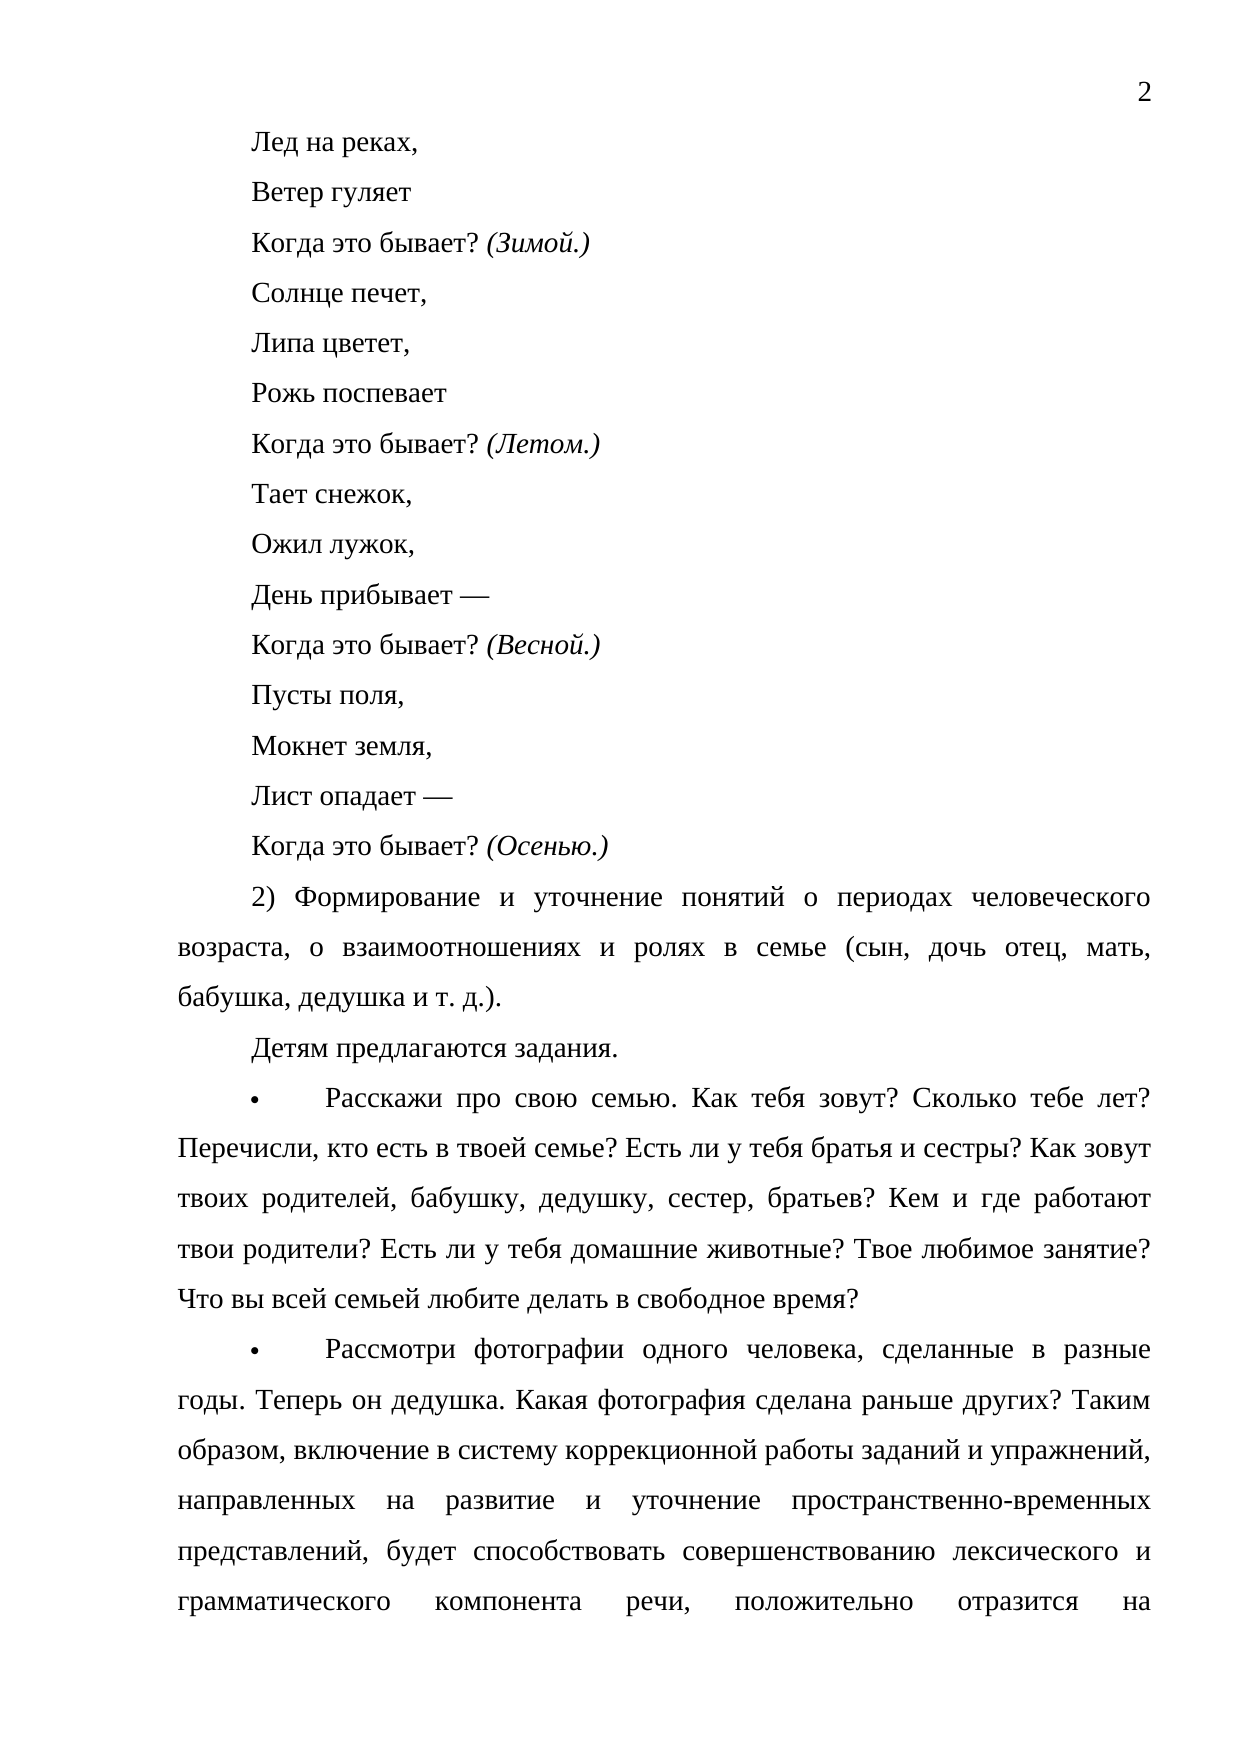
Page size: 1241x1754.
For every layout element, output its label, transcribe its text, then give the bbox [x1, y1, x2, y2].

text Лист опадает — [177, 778, 1152, 812]
text Солнце печет, [177, 275, 1152, 308]
text Тает снежок, [177, 476, 1152, 510]
text Лед на реках, [177, 124, 1152, 158]
text Пусты поля, [177, 677, 1152, 711]
text Когда это бывает? (Летом.) [177, 426, 1152, 459]
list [177, 1332, 1152, 1617]
text Ветер гуляет [177, 174, 1152, 208]
text Когда это бывает? (Зимой.) [177, 225, 1152, 258]
list Расскажи про свою семью. Как тебя зовут? Сколько тебе лет? Перечисли, кто есть в твоей семье? Есть ли у тебя братья и сестры? Как зовут твоих родителей, бабушку, дедушку, сестер, братьев? Кем и где работают твои родители? Есть ли у тебя домашние животные? Твое любимое занятие? Что вы всей семьей любите делать в свободное время? [177, 1080, 1152, 1315]
text Рожь поспевает [177, 376, 1152, 409]
text Мокнет земля, [177, 728, 1152, 761]
text Детям предлагаются задания. [177, 1030, 1152, 1063]
text Когда это бывает? (Осенью.) [177, 828, 1152, 862]
text Ожил лужок, [177, 527, 1152, 560]
text Когда это бывает? (Весной.) [177, 627, 1152, 661]
text Липа цветет, [177, 325, 1152, 359]
text 2) Формирование и уточнение понятий о периодах человеческого возраста, о взаимоотношениях и ролях в семье (сын, дочь отец, мать, бабушка, дедушка и т. д.). [177, 879, 1152, 1013]
text День прибывает — [177, 577, 1152, 610]
